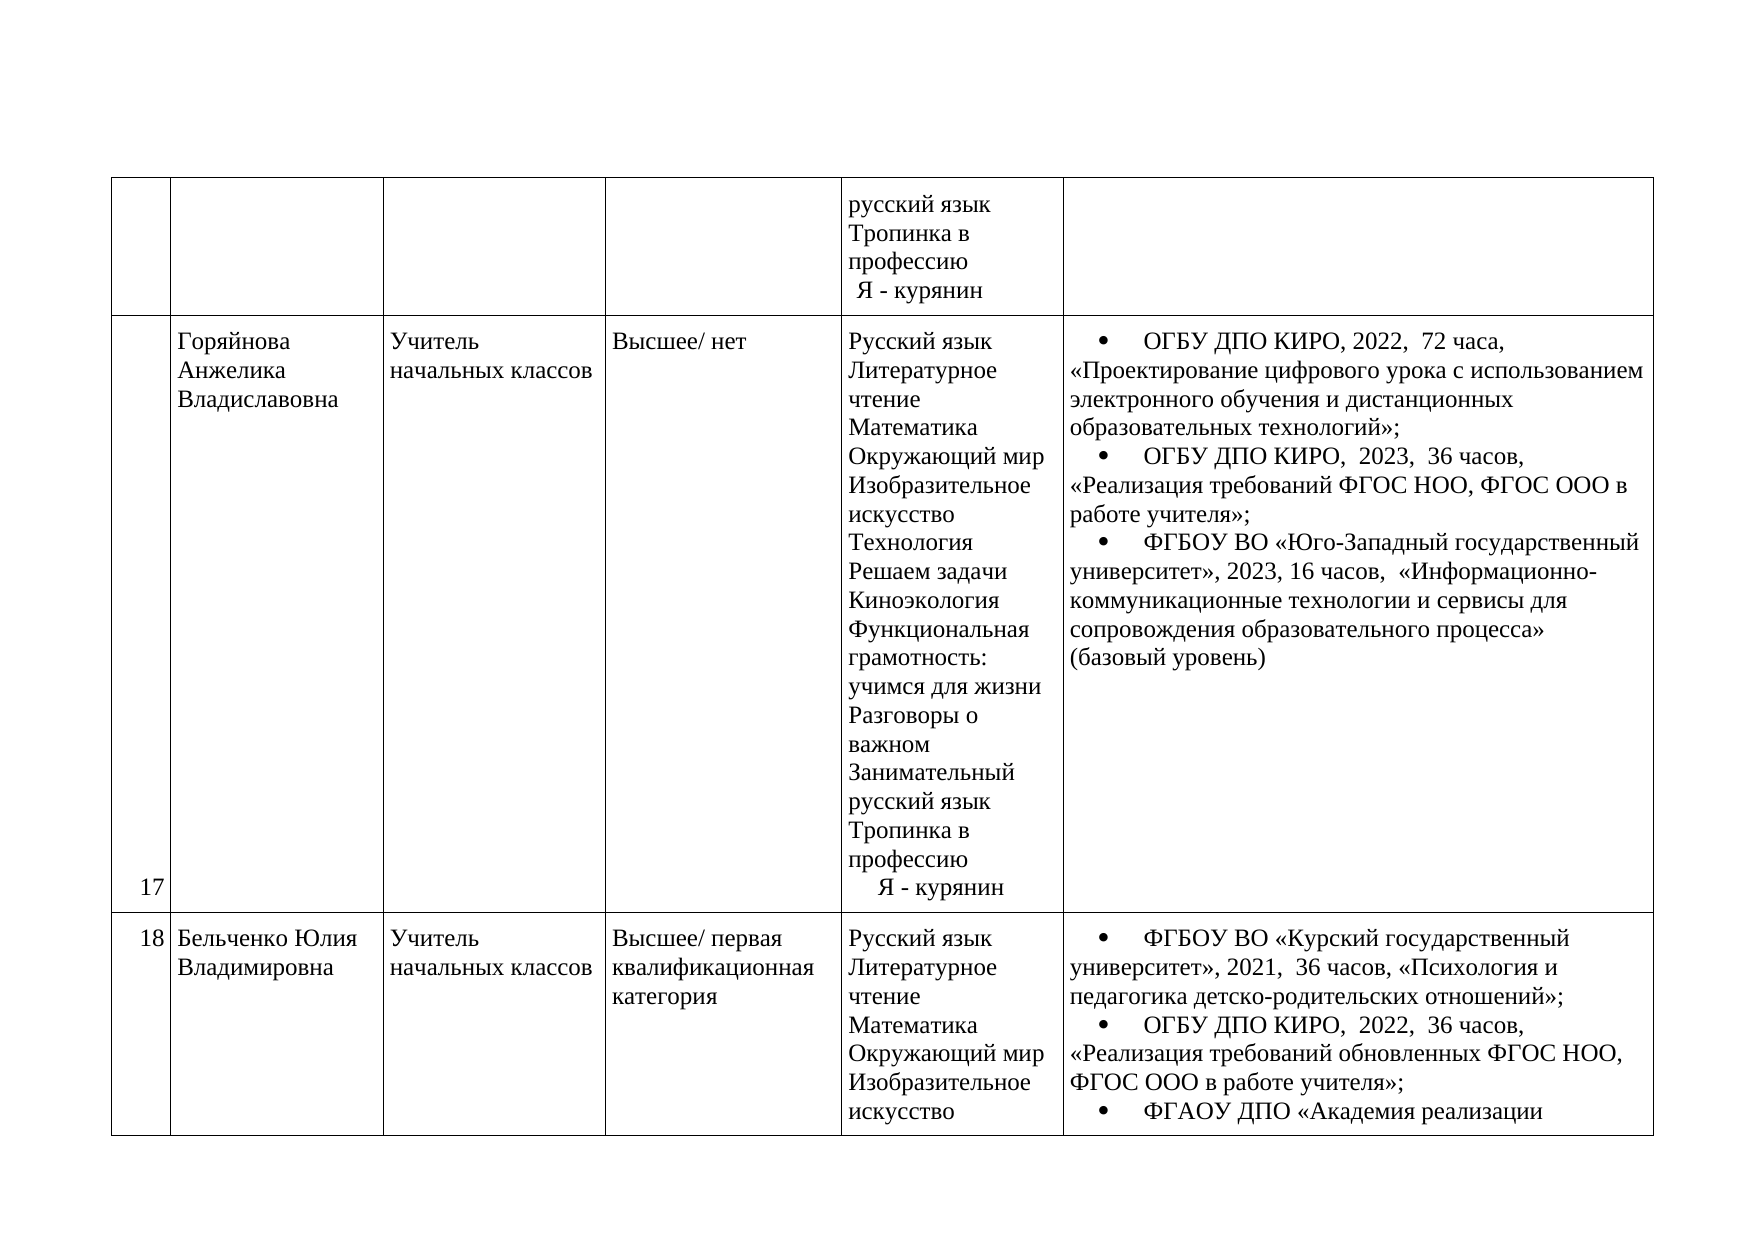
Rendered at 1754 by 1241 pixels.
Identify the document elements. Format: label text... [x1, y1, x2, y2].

table_cell ОГБУ ДПО КИРО, 2022, 72 часа, «Проектирование цифрового урока с использованием электронного обучения и дистанционных образовательных технологий»; ОГБУ ДПО КИРО, 2023, 36 часов, «Реализация требований ФГОС НОО, ФГОС ООО в работе учителя»; ФГБОУ ВО «Юго-Западный государственный университет», 2023, 16 часов, «Информационно-коммуникационные технологии и сервисы для сопровождения образовательного процесса» (базовый уровень) [1064, 316, 1653, 912]
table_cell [842, 913, 1063, 1135]
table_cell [1064, 913, 1653, 1135]
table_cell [606, 178, 841, 314]
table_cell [171, 178, 383, 314]
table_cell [171, 913, 383, 1135]
table_cell Горяйнова Анжелика Владиславовна [171, 316, 383, 912]
table_cell 16 [112, 178, 170, 314]
table_cell Высшее/ нет [606, 316, 841, 912]
table_cell Учитель начальных классов [384, 316, 605, 912]
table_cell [384, 178, 605, 314]
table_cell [606, 913, 841, 1135]
table_cell 18 [112, 913, 170, 1135]
table_cell 17 [112, 316, 170, 912]
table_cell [384, 913, 605, 1135]
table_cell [842, 178, 1063, 314]
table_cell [1064, 178, 1653, 314]
